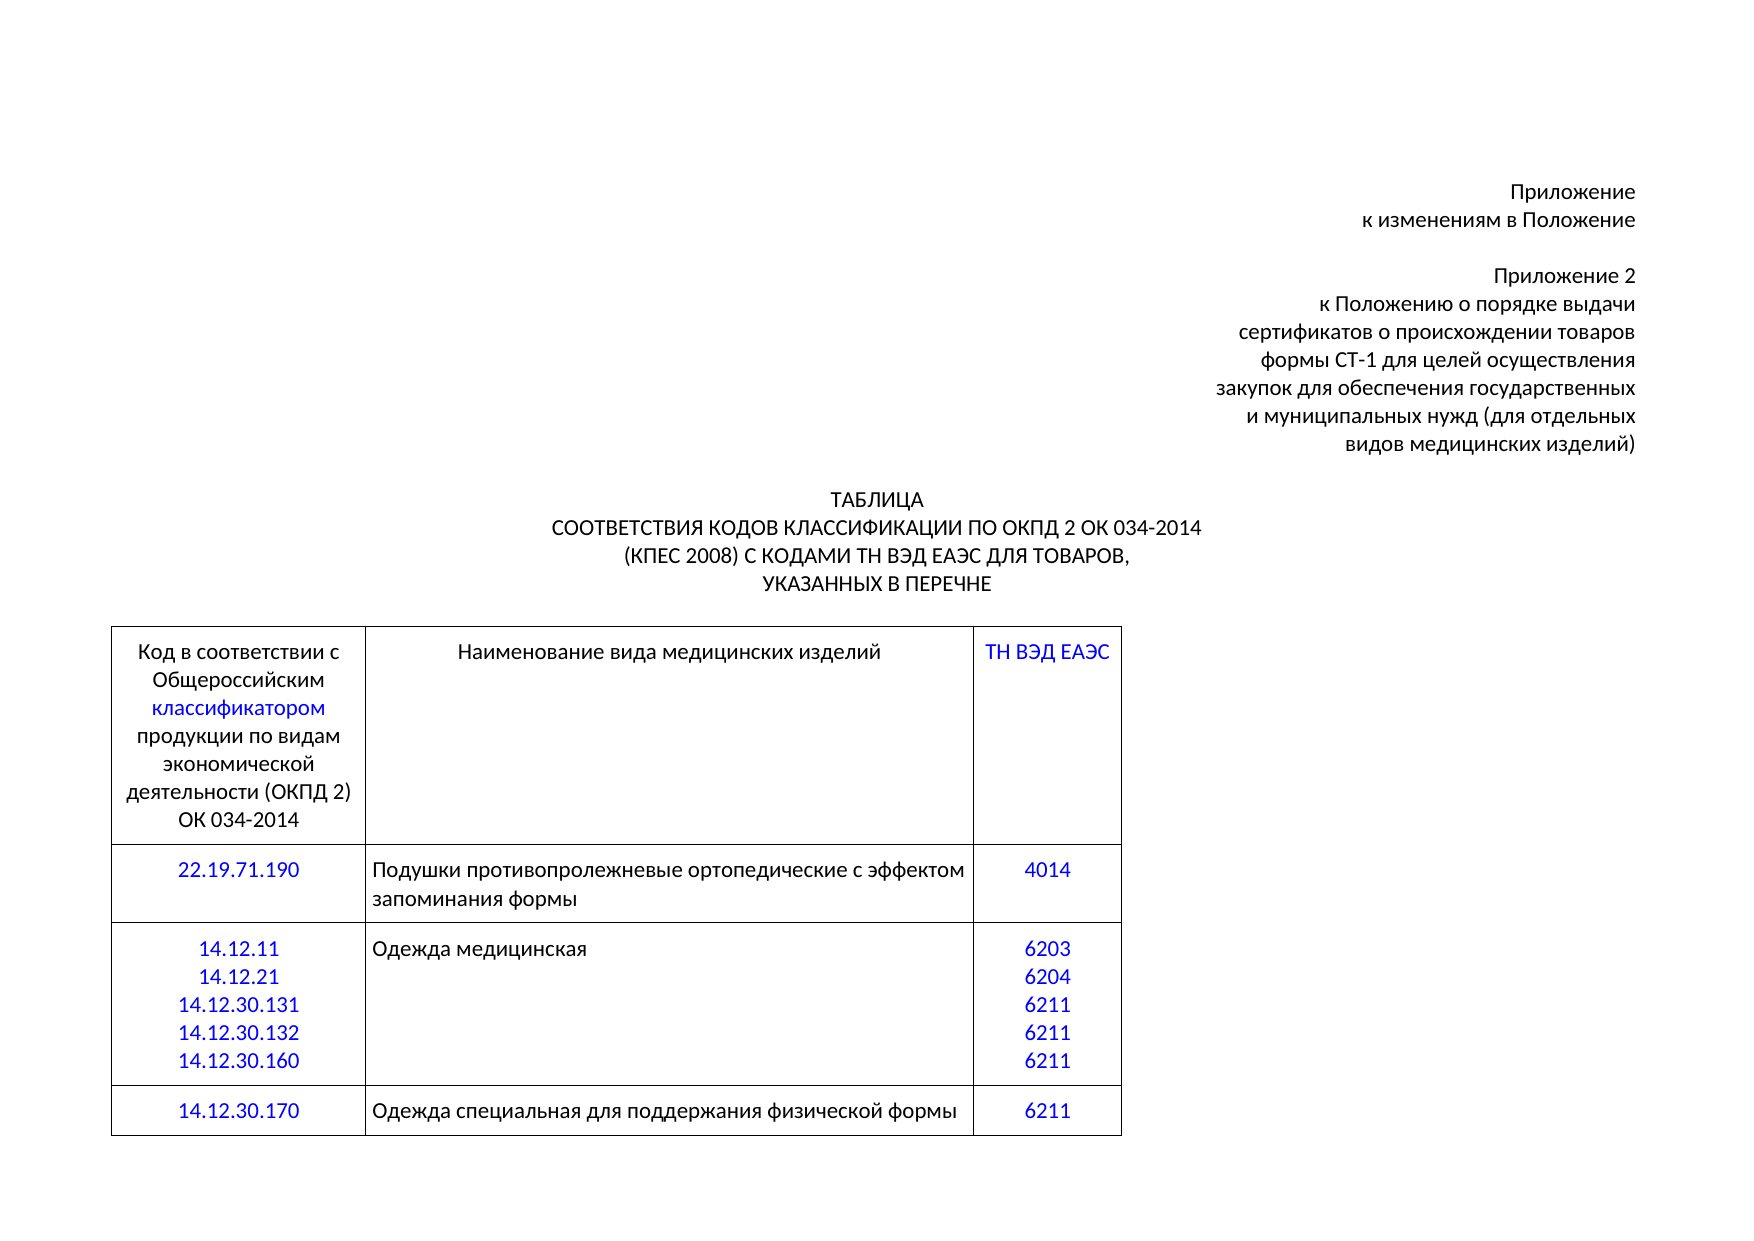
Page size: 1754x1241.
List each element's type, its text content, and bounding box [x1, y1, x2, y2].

table_cell 4014 [974, 845, 1121, 922]
table_header Наименование вида медицинских изделий [366, 627, 973, 844]
table_cell Подушки противопролежневые ортопедические с эффектом запоминания формы [366, 845, 973, 922]
text УКАЗАННЫХ В ПЕРЕЧНЕ [118, 569, 1636, 597]
text СООТВЕТСТВИЯ КОДОВ КЛАССИФИКАЦИИ ПО ОКПД 2 ОК 034-2014 [118, 513, 1636, 541]
text к Положению о порядке выдачи [118, 289, 1636, 317]
text закупок для обеспечения государственных [118, 373, 1636, 401]
table_cell 14.12.30.170 [112, 1086, 365, 1135]
table_cell 6211 [974, 1086, 1121, 1135]
table_header ТН ВЭД ЕАЭС [974, 627, 1121, 844]
text видов медицинских изделий) [118, 429, 1636, 457]
table_cell 6203 6204 6211 6211 6211 [974, 923, 1121, 1085]
text Приложение [118, 177, 1636, 205]
text (КПЕС 2008) С КОДАМИ ТН ВЭД ЕАЭС ДЛЯ ТОВАРОВ, [118, 541, 1636, 569]
text Приложение 2 [118, 261, 1636, 289]
table_cell 22.19.71.190 [112, 845, 365, 922]
table_cell Одежда медицинская [366, 923, 973, 1085]
text ТАБЛИЦА [118, 485, 1636, 513]
table_cell 14.12.11 14.12.21 14.12.30.131 14.12.30.132 14.12.30.160 [112, 923, 365, 1085]
text и муниципальных нужд (для отдельных [118, 401, 1636, 429]
table_cell Одежда специальная для поддержания физической формы [366, 1086, 973, 1135]
text сертификатов о происхождении товаров [118, 317, 1636, 345]
text формы СТ-1 для целей осуществления [118, 345, 1636, 373]
text к изменениям в Положение [118, 205, 1636, 233]
table_header Код в соответствии с Общероссийским классификатором продукции по видам экономической деятельности (ОКПД 2) ОК 034-2014 [112, 627, 365, 844]
